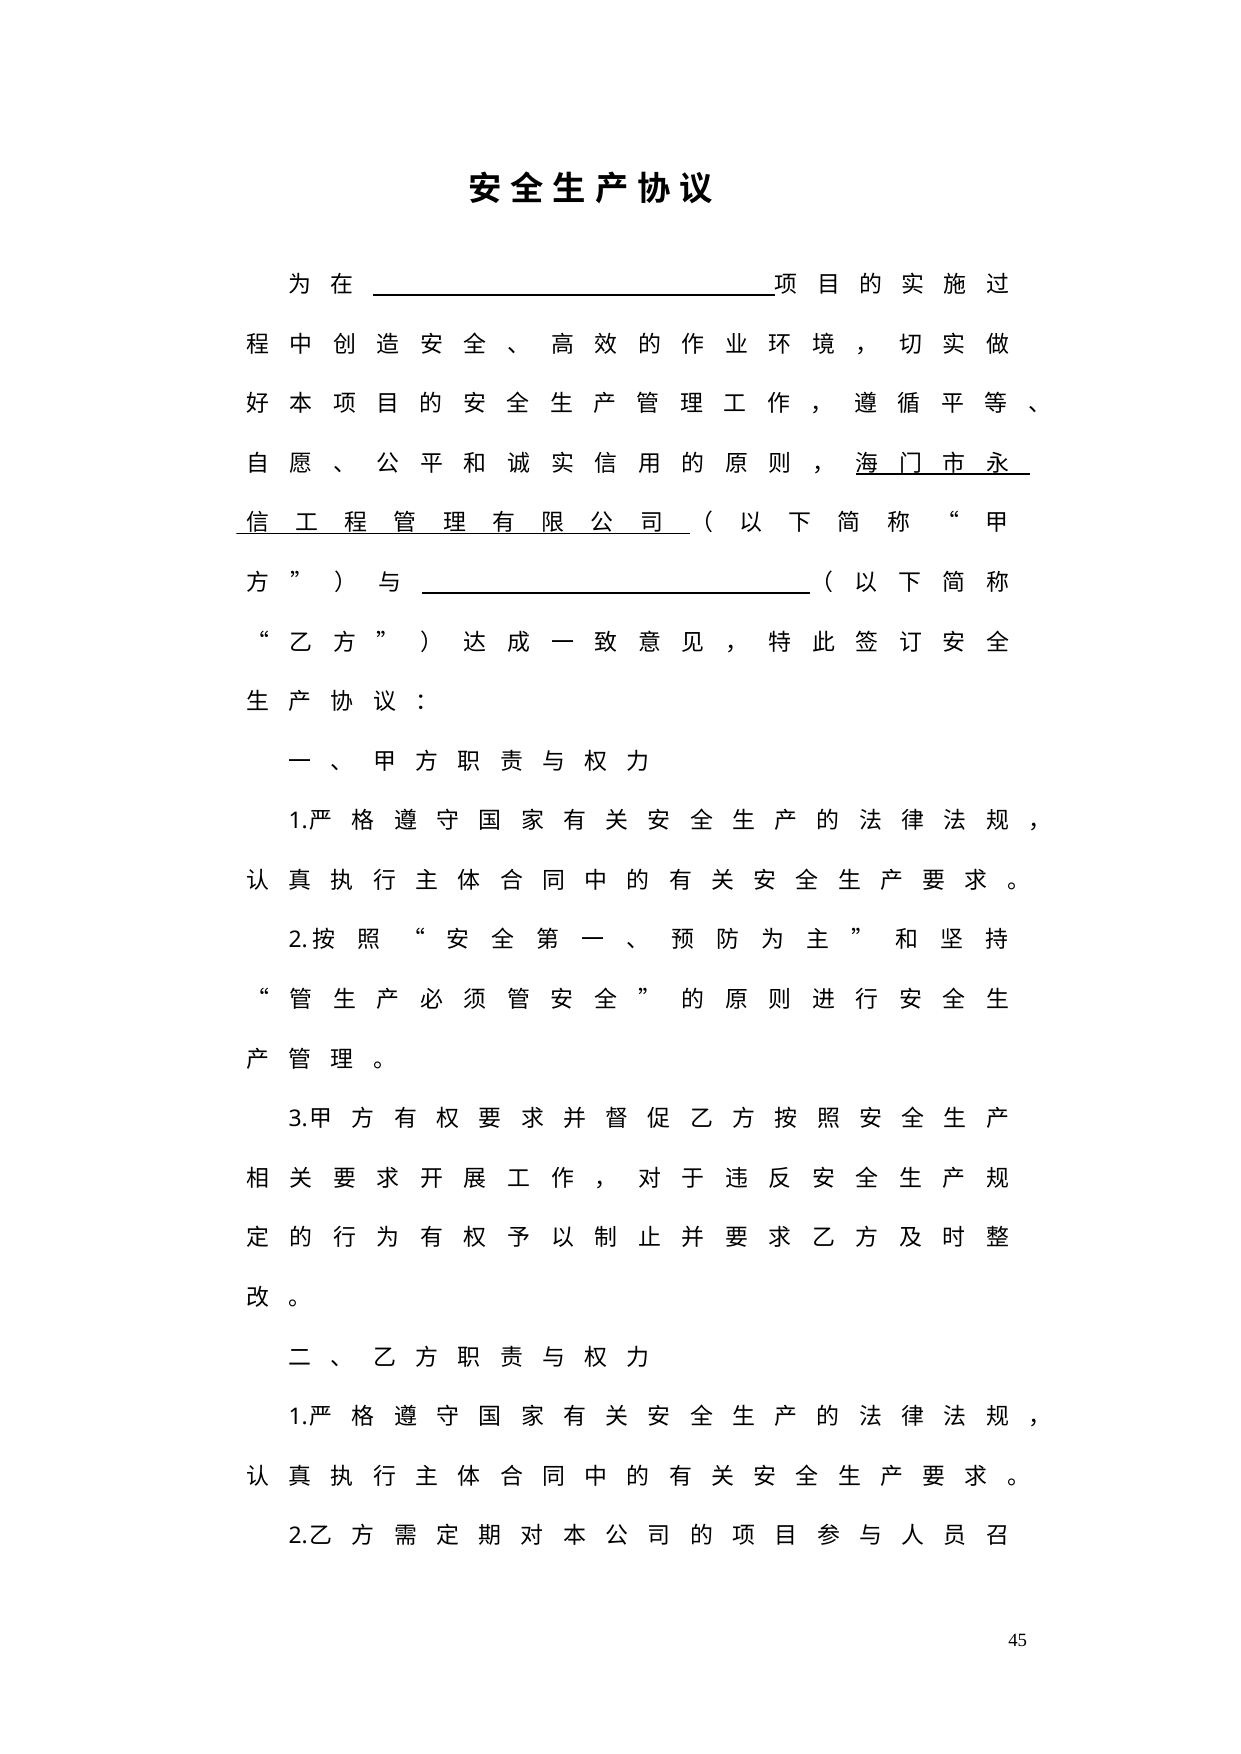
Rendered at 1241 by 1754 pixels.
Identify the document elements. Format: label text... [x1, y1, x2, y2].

text 为在 项目的实施过程中创造安全、高效的作业环境，切实做好本项目的安全生产管理工作，遵循平等、自愿、公平和诚实信用的原则，海门市永信工程管理有限公司（以下简称“甲方”）与 （以下简称“乙方”）达成一致意见，特此签订安全生产协议： [236, 253, 1028, 729]
text 3.甲方有权要求并督促乙方按照安全生产相关要求开展工作，对于违反安全生产规定的行为有权予以制止并要求乙方及时整改。 [236, 1087, 1028, 1325]
subtitle 安全生产协议 [161, 157, 1028, 216]
text 1.严格遵守国家有关安全生产的法律法规，认真执行主体合同中的有关安全生产要求。 [236, 1385, 1028, 1504]
text 1.严格遵守国家有关安全生产的法律法规，认真执行主体合同中的有关安全生产要求。 [236, 789, 1028, 908]
text 一、甲方职责与权力 [236, 729, 1028, 789]
text 2.按照“安全第一、预防为主”和坚持“管生产必须管安全”的原则进行安全生产管理。 [236, 908, 1028, 1087]
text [236, 1504, 1028, 1563]
text 二、乙方职责与权力 [236, 1325, 1028, 1385]
